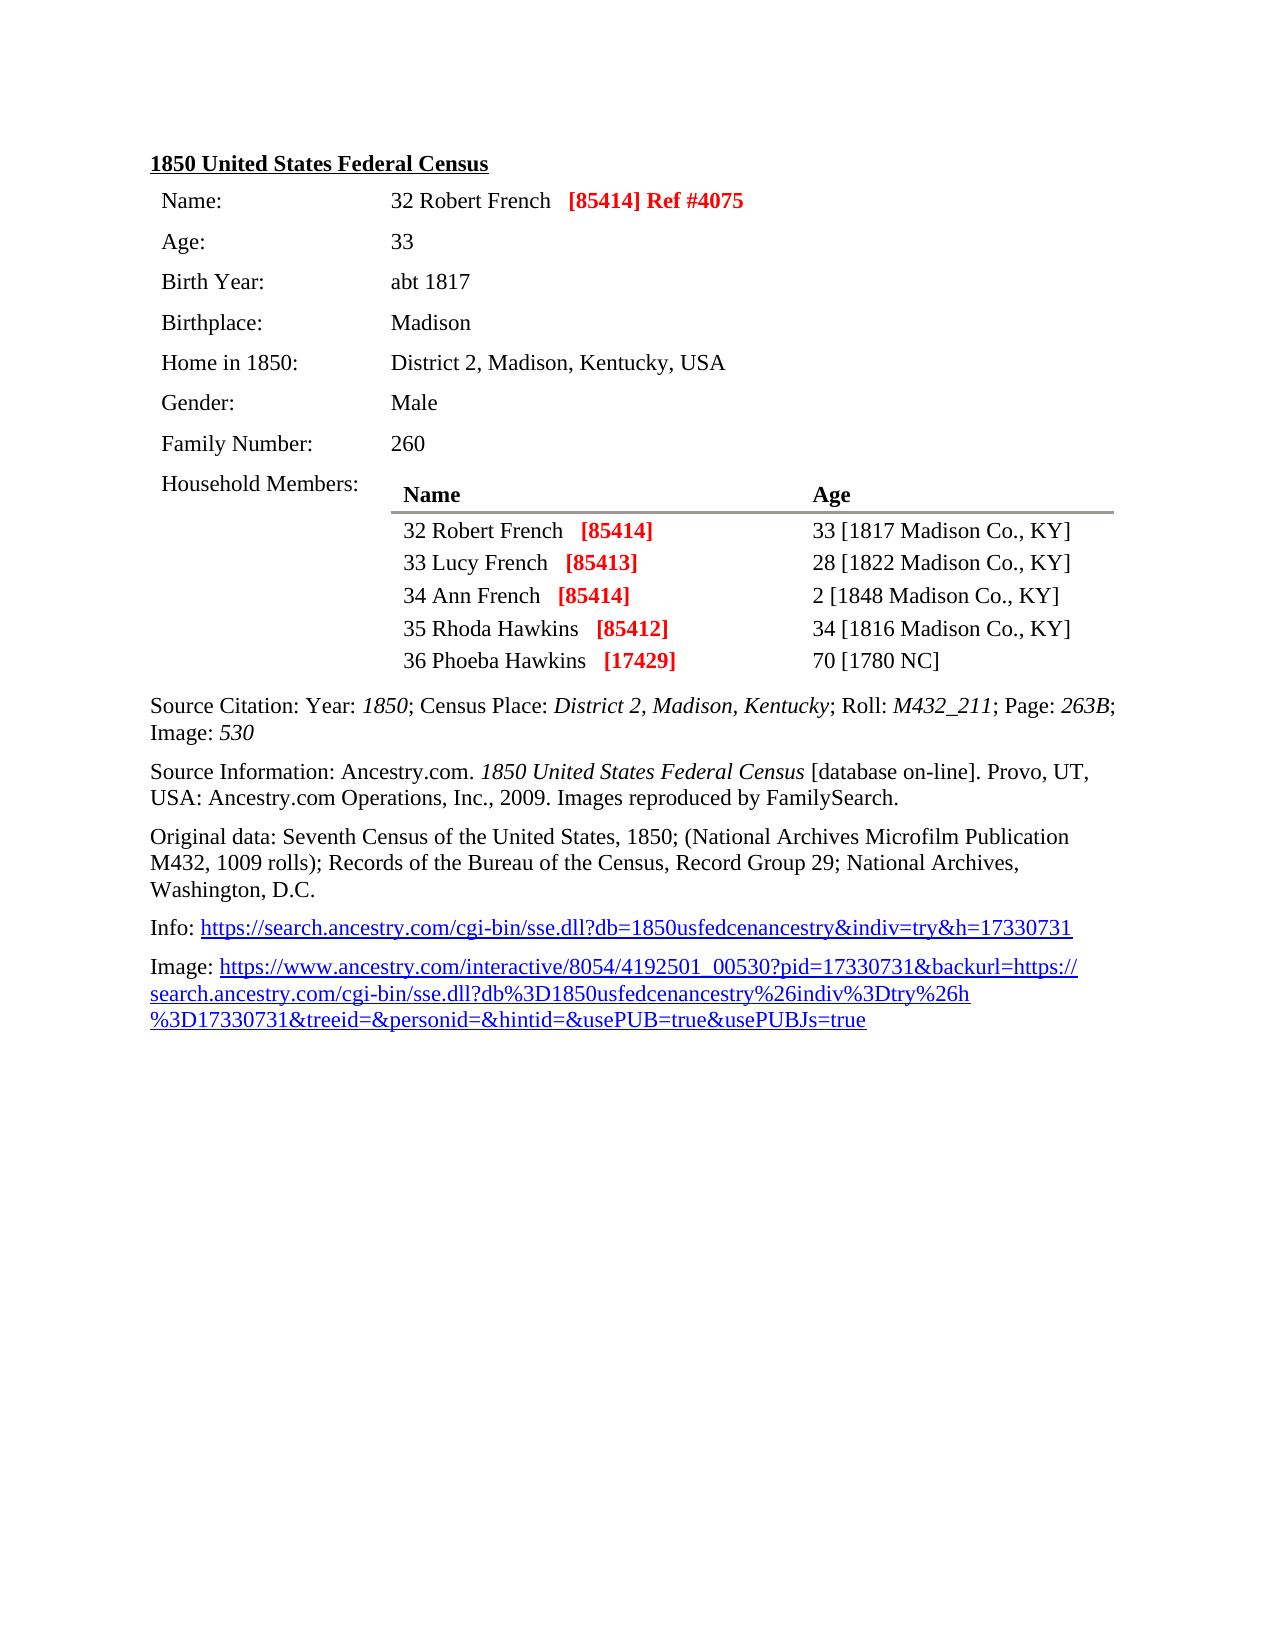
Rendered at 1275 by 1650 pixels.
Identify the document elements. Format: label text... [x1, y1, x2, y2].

table_cell Household Members: [149, 459, 378, 680]
table_cell District 2, Madison, Kentucky, USA [378, 338, 1127, 378]
table_cell Family Number: [149, 419, 378, 459]
text Info: https://search.ancestry.com/cgi-bin/sse.dll?db=1850usfedcenancestry&indiv=try&h=17330731 [150, 914, 1125, 941]
text Image: https://www.ancestry.com/interactive/8054/4192501_00530?pid=17330731&backurl=https://search.ancestry.com/cgi-bin/sse.dll?db%3D1850usfedcenancestry%26indiv%3Dtry%26h%3D17330731&treeid=&personid=&hintid=&usePUB=true&usePUBJs=true [150, 953, 1125, 1032]
text Source Citation: Year: 1850; Census Place: District 2, Madison, Kentucky; Roll: M432_211; Page: 263B; Image: 530 [150, 692, 1125, 745]
text 1850 United States Federal Census [150, 150, 1125, 176]
table_cell [378, 459, 1127, 680]
table_cell 33 [378, 217, 1127, 257]
table_cell Birthplace: [149, 298, 378, 338]
table_cell 260 [378, 419, 1127, 459]
text Source Information: Ancestry.com. 1850 United States Federal Census [database on-line]. Provo, UT, USA: Ancestry.com Operations, Inc., 2009. Images reproduced by FamilySearch. [150, 758, 1125, 810]
table_cell Madison [378, 298, 1127, 338]
table_cell Age: [149, 217, 378, 257]
table_header 32 Robert French [85414] Ref #4075 [378, 176, 1127, 217]
table_cell abt 1817 [378, 257, 1127, 298]
text Original data: Seventh Census of the United States, 1850; (National Archives Microfilm Publication M432, 1009 rolls); Records of the Bureau of the Census, Record Group 29; National Archives, Washington, D.C. [150, 823, 1125, 902]
table_cell Gender: [149, 379, 378, 419]
table_cell Male [378, 379, 1127, 419]
table_cell Home in 1850: [149, 338, 378, 378]
table_header Name: [149, 176, 378, 217]
table_cell Birth Year: [149, 257, 378, 298]
